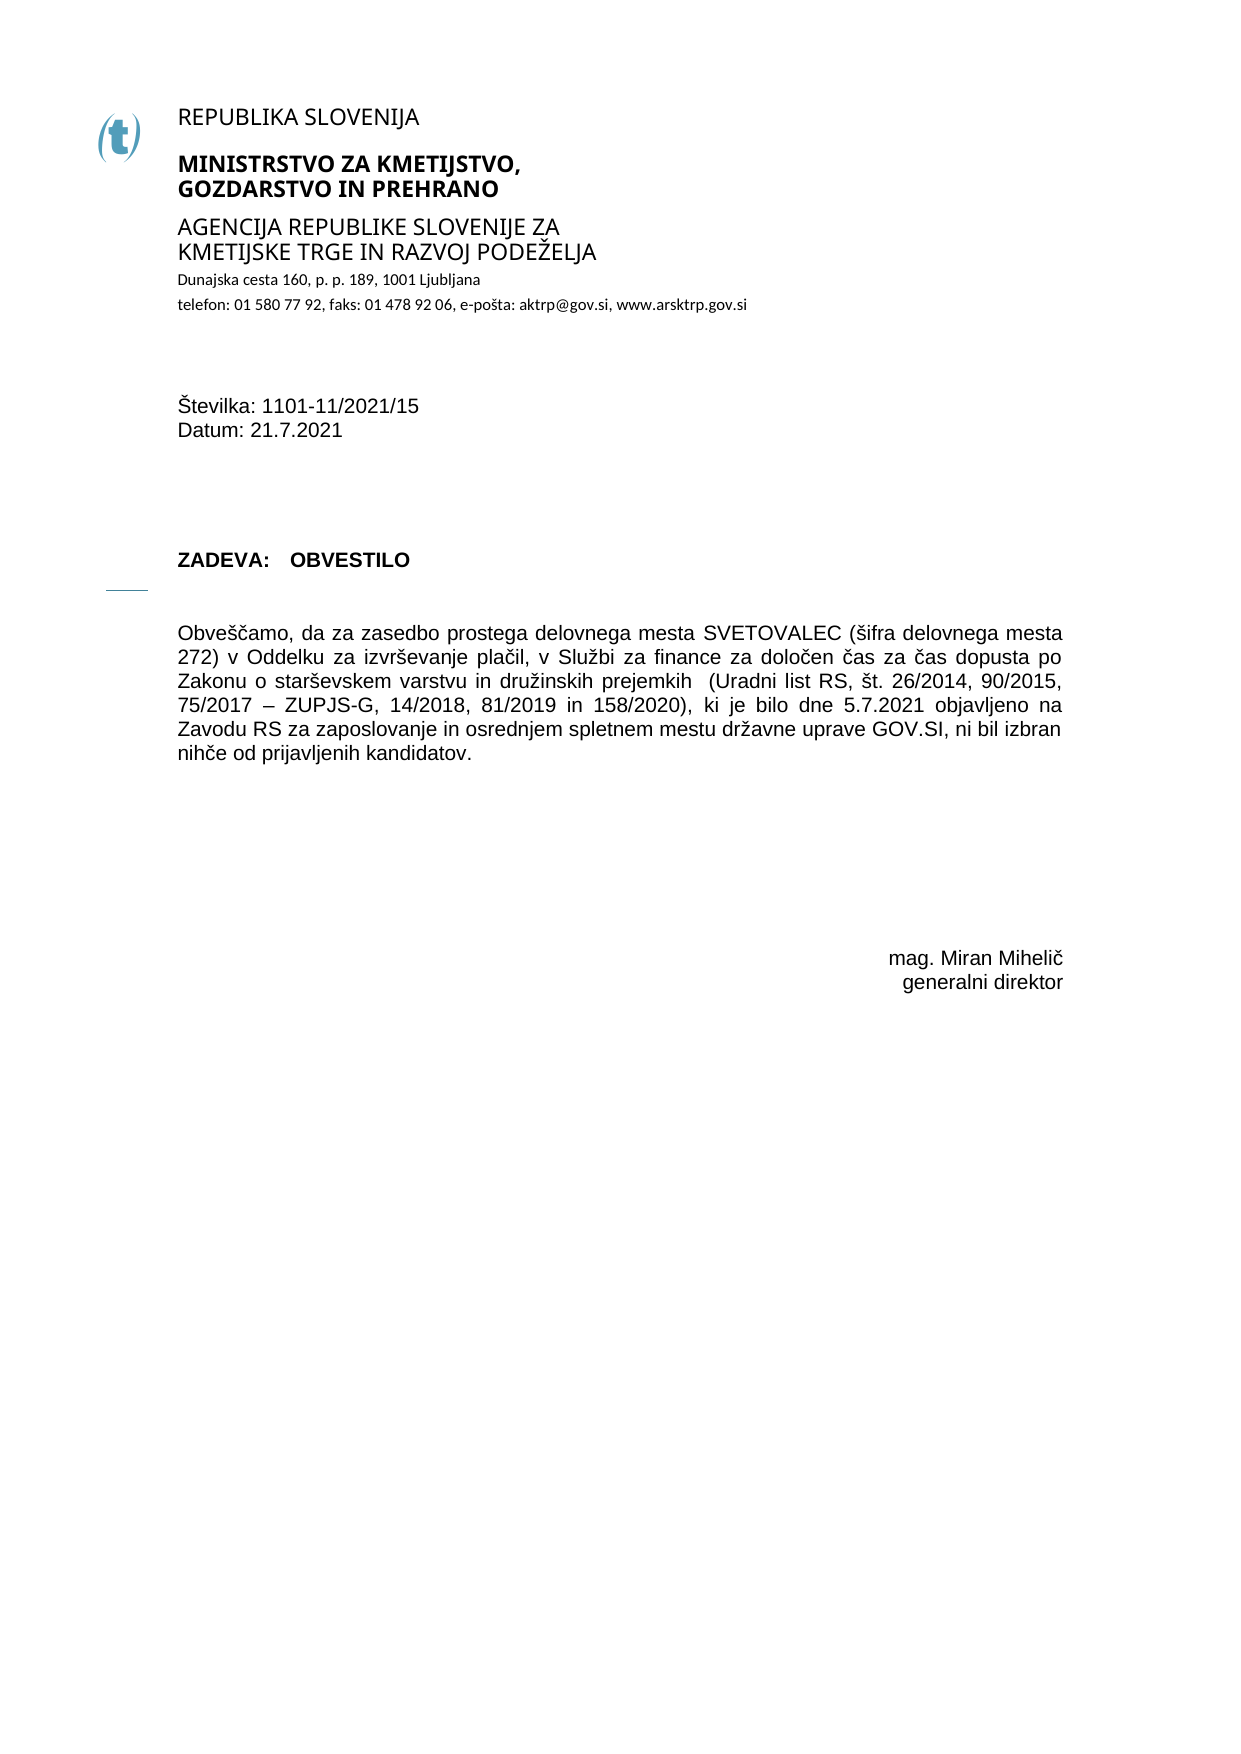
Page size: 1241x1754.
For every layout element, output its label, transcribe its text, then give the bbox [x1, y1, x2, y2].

text Datum: 21.7.2021 [177, 418, 1063, 442]
list Obveščamo, da za zasedbo prostega delovnega mesta SVETOVALEC (šifra delovnega mesta 272) v Oddelku za izvrševanje plačil, v Službi za finance za določen čas za čas dopusta po Zakonu o starševskem varstvu in družinskih prejemkih (Uradni list RS, št. 26/2014, 90/2015, 75/2017 – ZUPJS-G, 14/2018, 81/2019 in 158/2020), ki je bilo dne 5.7.2021 objavljeno na Zavodu RS za zaposlovanje in osrednjem spletnem mestu državne uprave GOV.SI, ni bil izbran nihče od prijavljenih kandidatov. [177, 621, 1063, 765]
text Številka: 1101-11/2021/15 [177, 394, 1063, 418]
text generalni direktor [177, 970, 1063, 994]
text mag. Miran Mihelič [177, 946, 1063, 970]
text ZADEVA: OBVESTILO [177, 548, 1063, 572]
